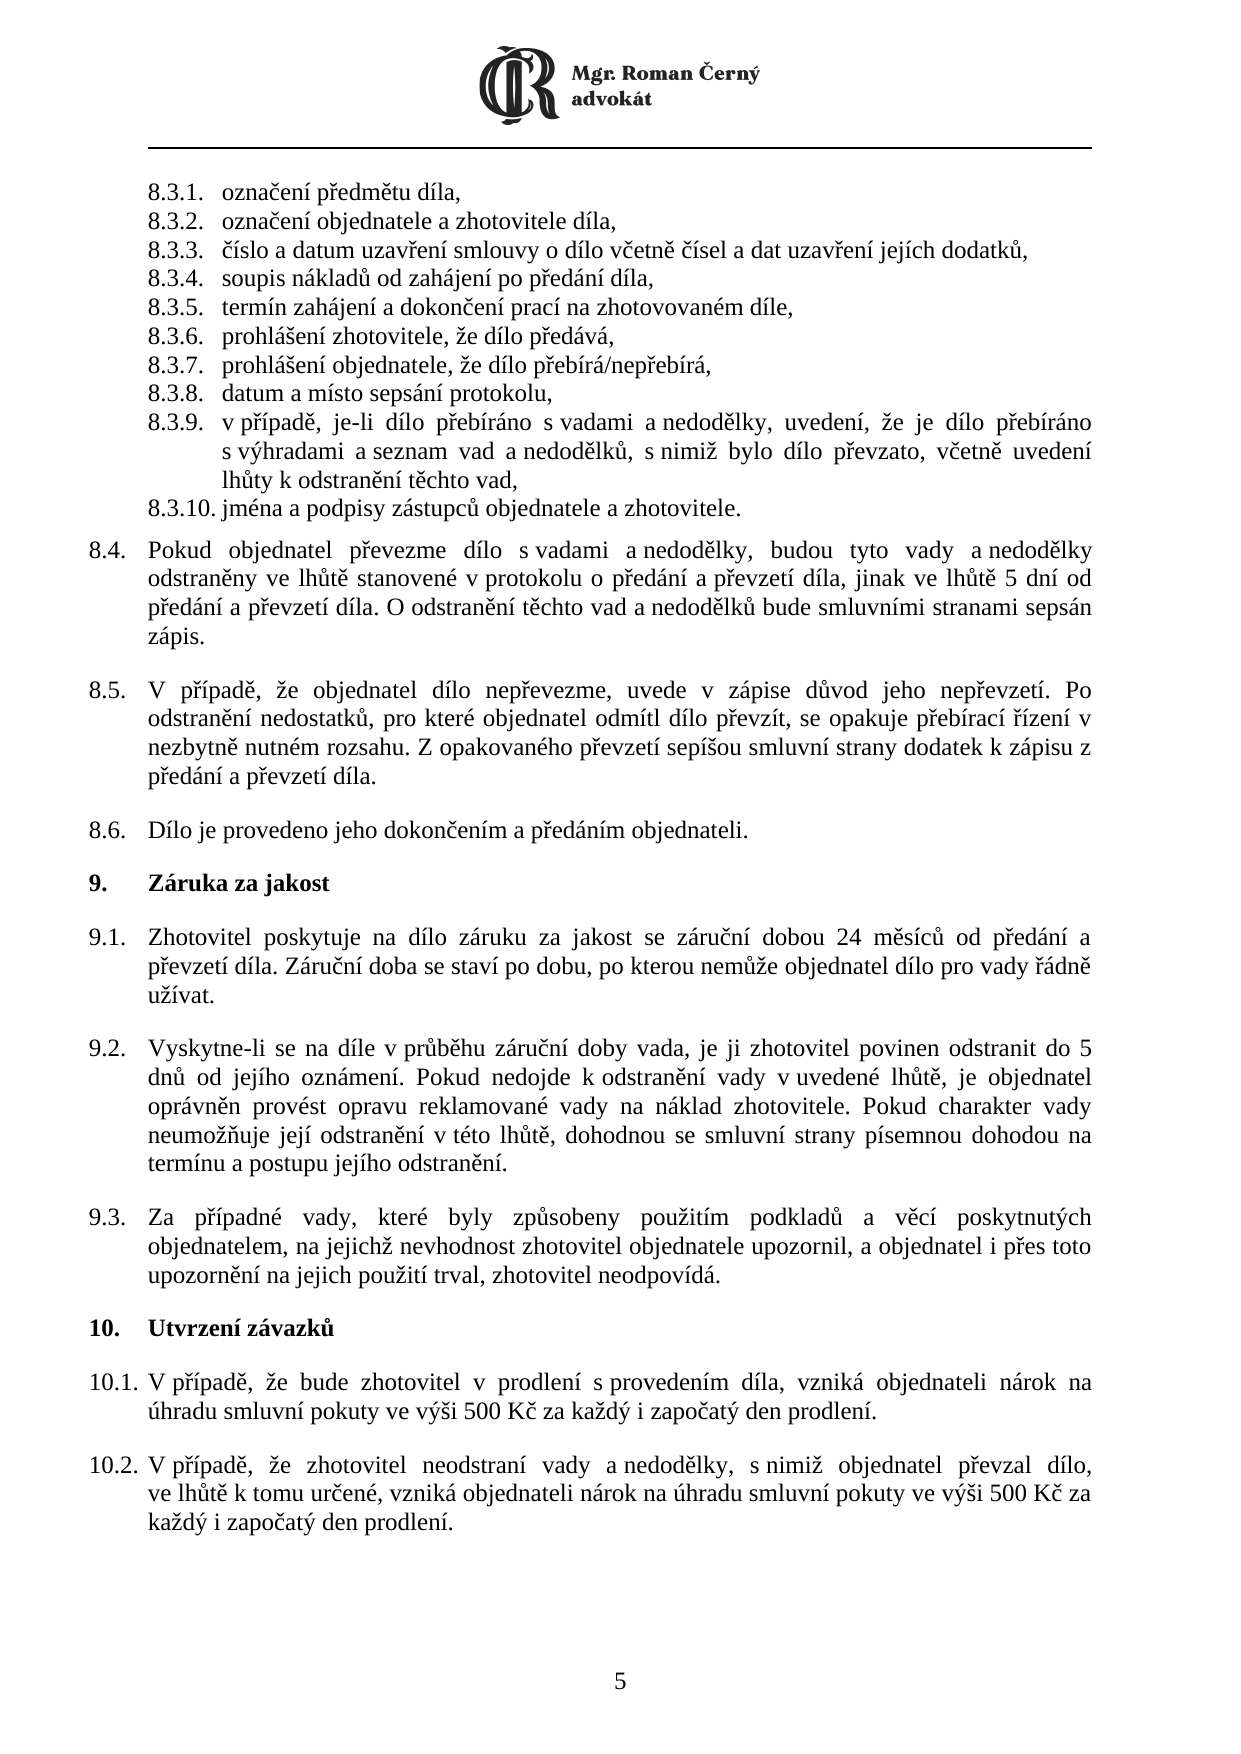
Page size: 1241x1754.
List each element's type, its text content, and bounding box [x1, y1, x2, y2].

picture [479, 46, 760, 125]
text soupis nákladů od zahájení po předání díla, [148, 263, 1092, 292]
text V případě, že bude zhotovitel v prodlení s provedením díla, vzniká objednateli nárok na úhradu smluvní pokuty ve výši 500 Kč za každý i započatý den prodlení. [89, 1367, 1092, 1425]
text Vyskytne-li se na díle v průběhu záruční doby vada, je ji zhotovitel povinen odstranit do 5 dnů od jejího oznámení. Pokud nedojde k odstranění vady v uvedené lhůtě, je objednatel oprávněn provést opravu reklamované vady na náklad zhotovitele. Pokud charakter vady neumožňuje její odstranění v této lhůtě, dohodnou se smluvní strany písemnou dohodou na termínu a postupu jejího odstranění. [89, 1033, 1092, 1177]
text Utvrzení závazků [89, 1313, 1092, 1342]
text označení objednatele a zhotovitele díla, [148, 206, 1092, 235]
text Záruka za jakost [89, 868, 1092, 897]
text Zhotovitel poskytuje na dílo záruku za jakost se záruční dobou 24 měsíců od předání a převzetí díla. Záruční doba se staví po dobu, po kterou nemůže objednatel dílo pro vady řádně užívat. [89, 922, 1092, 1008]
text jména a podpisy zástupců objednatele a zhotovitele. [148, 493, 1092, 522]
text termín zahájení a dokončení prací na zhotovovaném díle, [148, 292, 1092, 321]
text V případě, že zhotovitel neodstraní vady a nedodělky, s nimiž objednatel převzal dílo, ve lhůtě k tomu určené, vzniká objednateli nárok na úhradu smluvní pokuty ve výši 500 Kč za každý i započatý den prodlení. [89, 1450, 1092, 1536]
text prohlášení objednatele, že dílo přebírá/nepřebírá, [148, 350, 1092, 378]
text V případě, že objednatel dílo nepřevezme, uvede v zápise důvod jeho nepřevzetí. Po odstranění nedostatků, pro které objednatel odmítl dílo převzít, se opakuje přebírací řízení v nezbytně nutném rozsahu. Z opakovaného převzetí sepíšou smluvní strany dodatek k zápisu z předání a převzetí díla. [89, 675, 1092, 790]
text Pokud objednatel převezme dílo s vadami a nedodělky, budou tyto vady a nedodělky odstraněny ve lhůtě stanovené v protokolu o předání a převzetí díla, jinak ve lhůtě 5 dní od předání a převzetí díla. O odstranění těchto vad a nedodělků bude smluvními stranami sepsán zápis. [89, 535, 1092, 650]
text prohlášení zhotovitele, že dílo předává, [148, 321, 1092, 350]
text Za případné vady, které byly způsobeny použitím podkladů a věcí poskytnutých objednatelem, na jejichž nevhodnost zhotovitel objednatele upozornil, a objednatel i přes toto upozornění na jejich použití trval, zhotovitel neodpovídá. [89, 1202, 1092, 1288]
text označení předmětu díla, [148, 177, 1092, 206]
text Dílo je provedeno jeho dokončením a předáním objednateli. [89, 815, 1092, 843]
text číslo a datum uzavření smlouvy o dílo včetně čísel a dat uzavření jejích dodatků, [148, 235, 1092, 263]
text v případě, je-li dílo přebíráno s vadami a nedodělky, uvedení, že je dílo přebíráno s výhradami a seznam vad a nedodělků, s nimiž bylo dílo převzato, včetně uvedení lhůty k odstranění těchto vad, [148, 407, 1092, 493]
text datum a místo sepsání protokolu, [148, 378, 1092, 407]
